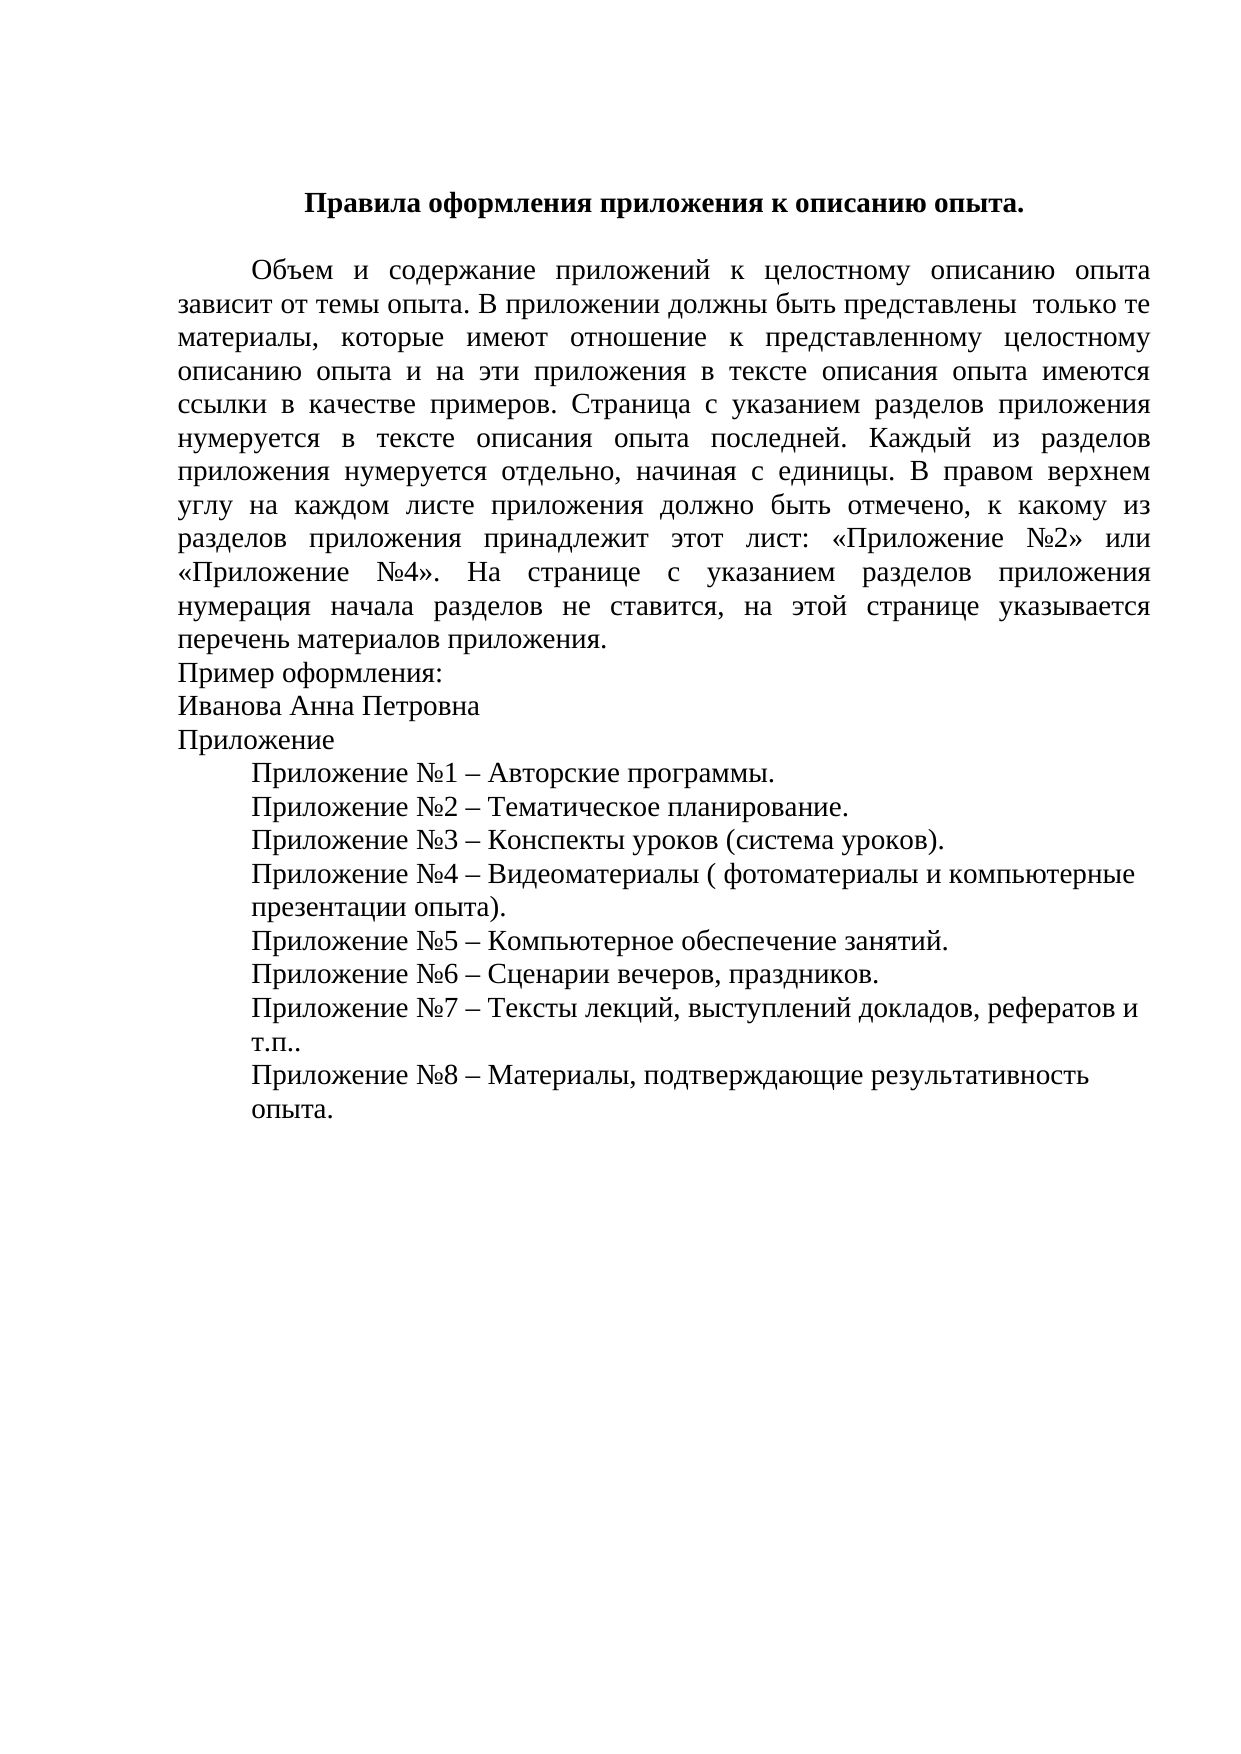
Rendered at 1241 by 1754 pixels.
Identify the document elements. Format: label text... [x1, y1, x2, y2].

text Приложение №8 – Материалы, подтверждающие результативность [177, 1057, 1152, 1091]
text опыта. [177, 1091, 1152, 1124]
text Приложение №3 – Конспекты уроков (система уроков). [177, 822, 1152, 856]
text Приложение №7 – Тексты лекций, выступлений докладов, рефератов и [177, 990, 1152, 1024]
text Пример оформления: [177, 655, 1152, 688]
text Иванова Анна Петровна [177, 688, 1152, 722]
text Приложение №6 – Сценарии вечеров, праздников. [177, 957, 1152, 990]
text Приложение №1 – Авторские программы. [177, 755, 1152, 789]
text Приложение №5 – Компьютерное обеспечение занятий. [177, 923, 1152, 957]
text презентации опыта). [177, 889, 1152, 923]
text Приложение №4 – Видеоматериалы ( фотоматериалы и компьютерные [177, 856, 1152, 889]
text Правила оформления приложения к описанию опыта. [177, 185, 1152, 219]
text Приложение [177, 722, 1152, 755]
text Приложение №2 – Тематическое планирование. [177, 789, 1152, 822]
text Объем и содержание приложений к целостному описанию опыта зависит от темы опыта. В приложении должны быть представлены только те материалы, которые имеют отношение к представленному целостному описанию опыта и на эти приложения в тексте описания опыта имеются ссылки в качестве примеров. Страница с указанием разделов приложения нумеруется в тексте описания опыта последней. Каждый из разделов приложения нумеруется отдельно, начиная с единицы. В правом верхнем углу на каждом листе приложения должно быть отмечено, к какому из разделов приложения принадлежит этот лист: «Приложение №2» или «Приложение №4». На странице с указанием разделов приложения нумерация начала разделов не ставится, на этой странице указывается перечень материалов приложения. [177, 252, 1152, 655]
text т.п.. [177, 1024, 1152, 1057]
